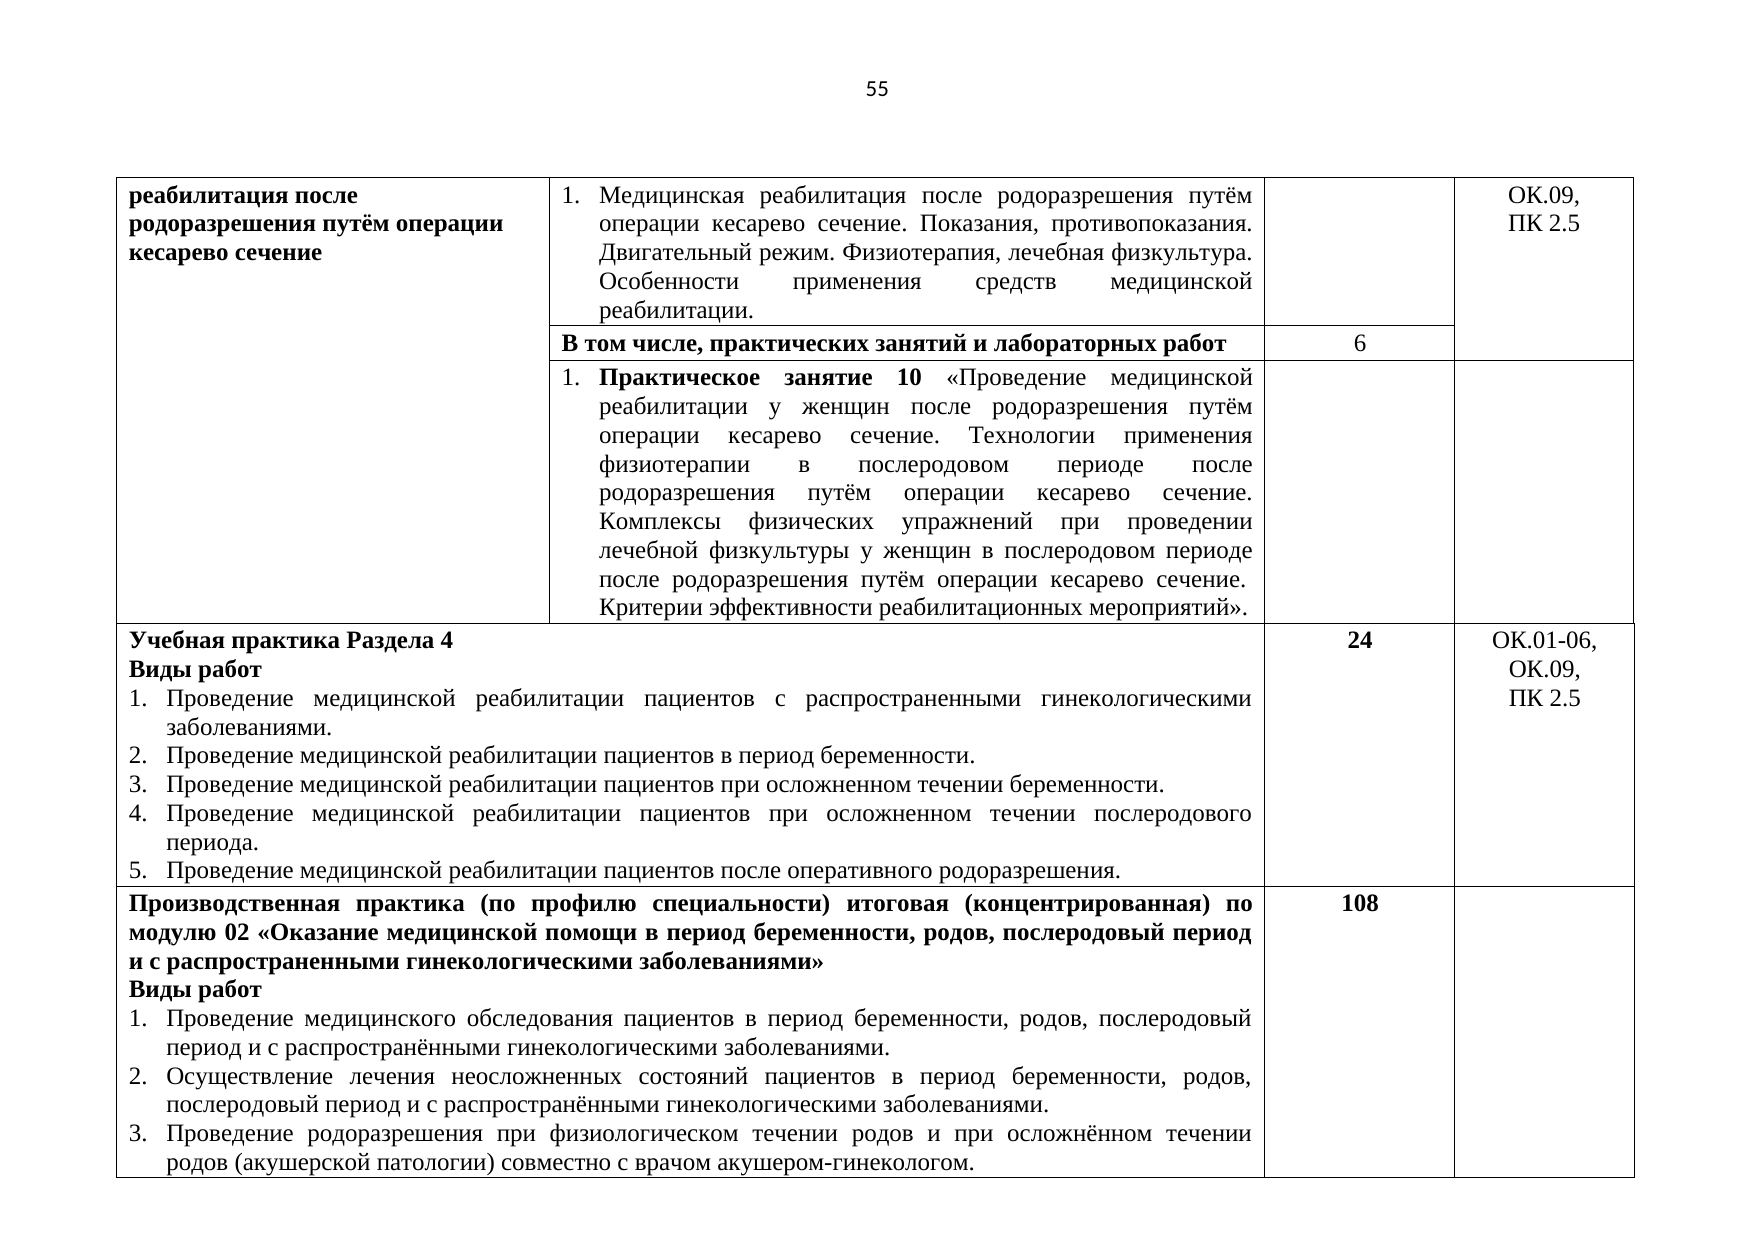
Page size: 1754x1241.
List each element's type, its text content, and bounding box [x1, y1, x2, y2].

table_cell Практическое занятие 10 «Проведение медицинской реабилитации у женщин после родоразрешения путём операции кесарево сечение. Технологии применения физиотерапии в послеродовом периоде после родоразрешения путём операции кесарево сечение. Комплексы физических упражнений при проведении лечебной физкультуры у женщин в послеродовом периоде после родоразрешения путём операции кесарево сечение. Критерии эффективности реабилитационных мероприятий». [550, 361, 1264, 623]
table_cell 24 [1265, 624, 1454, 886]
table_cell Медицинская реабилитация после родоразрешения путём операции кесарево сечение. Показания, противопоказания. Двигательный режим. Физиотерапия, лечебная физкультура. Особенности применения средств медицинской реабилитации. [550, 178, 1264, 325]
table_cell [1455, 178, 1633, 360]
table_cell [117, 887, 1264, 1177]
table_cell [117, 178, 549, 623]
table_cell В том числе, практических занятий и лабораторных работ [550, 326, 1264, 360]
table_cell 6 [1265, 326, 1454, 360]
table_cell ОК.01-06, ОК.09, ПК 2.5 [1455, 624, 1634, 886]
table_cell [1455, 887, 1634, 1177]
table_cell [1265, 178, 1454, 325]
table_cell [1455, 361, 1633, 623]
table_cell 108 [1265, 887, 1454, 1177]
table_cell Учебная практика Раздела 4 Виды работ Проведение медицинской реабилитации пациентов с распространенными гинекологическими заболеваниями. Проведение медицинской реабилитации пациентов в период беременности. Проведение медицинской реабилитации пациентов при осложненном течении беременности. Проведение медицинской реабилитации пациентов при осложненном течении послеродового периода. Проведение медицинской реабилитации пациентов после оперативного родоразрешения. [117, 624, 1264, 886]
table_cell [1265, 361, 1454, 623]
